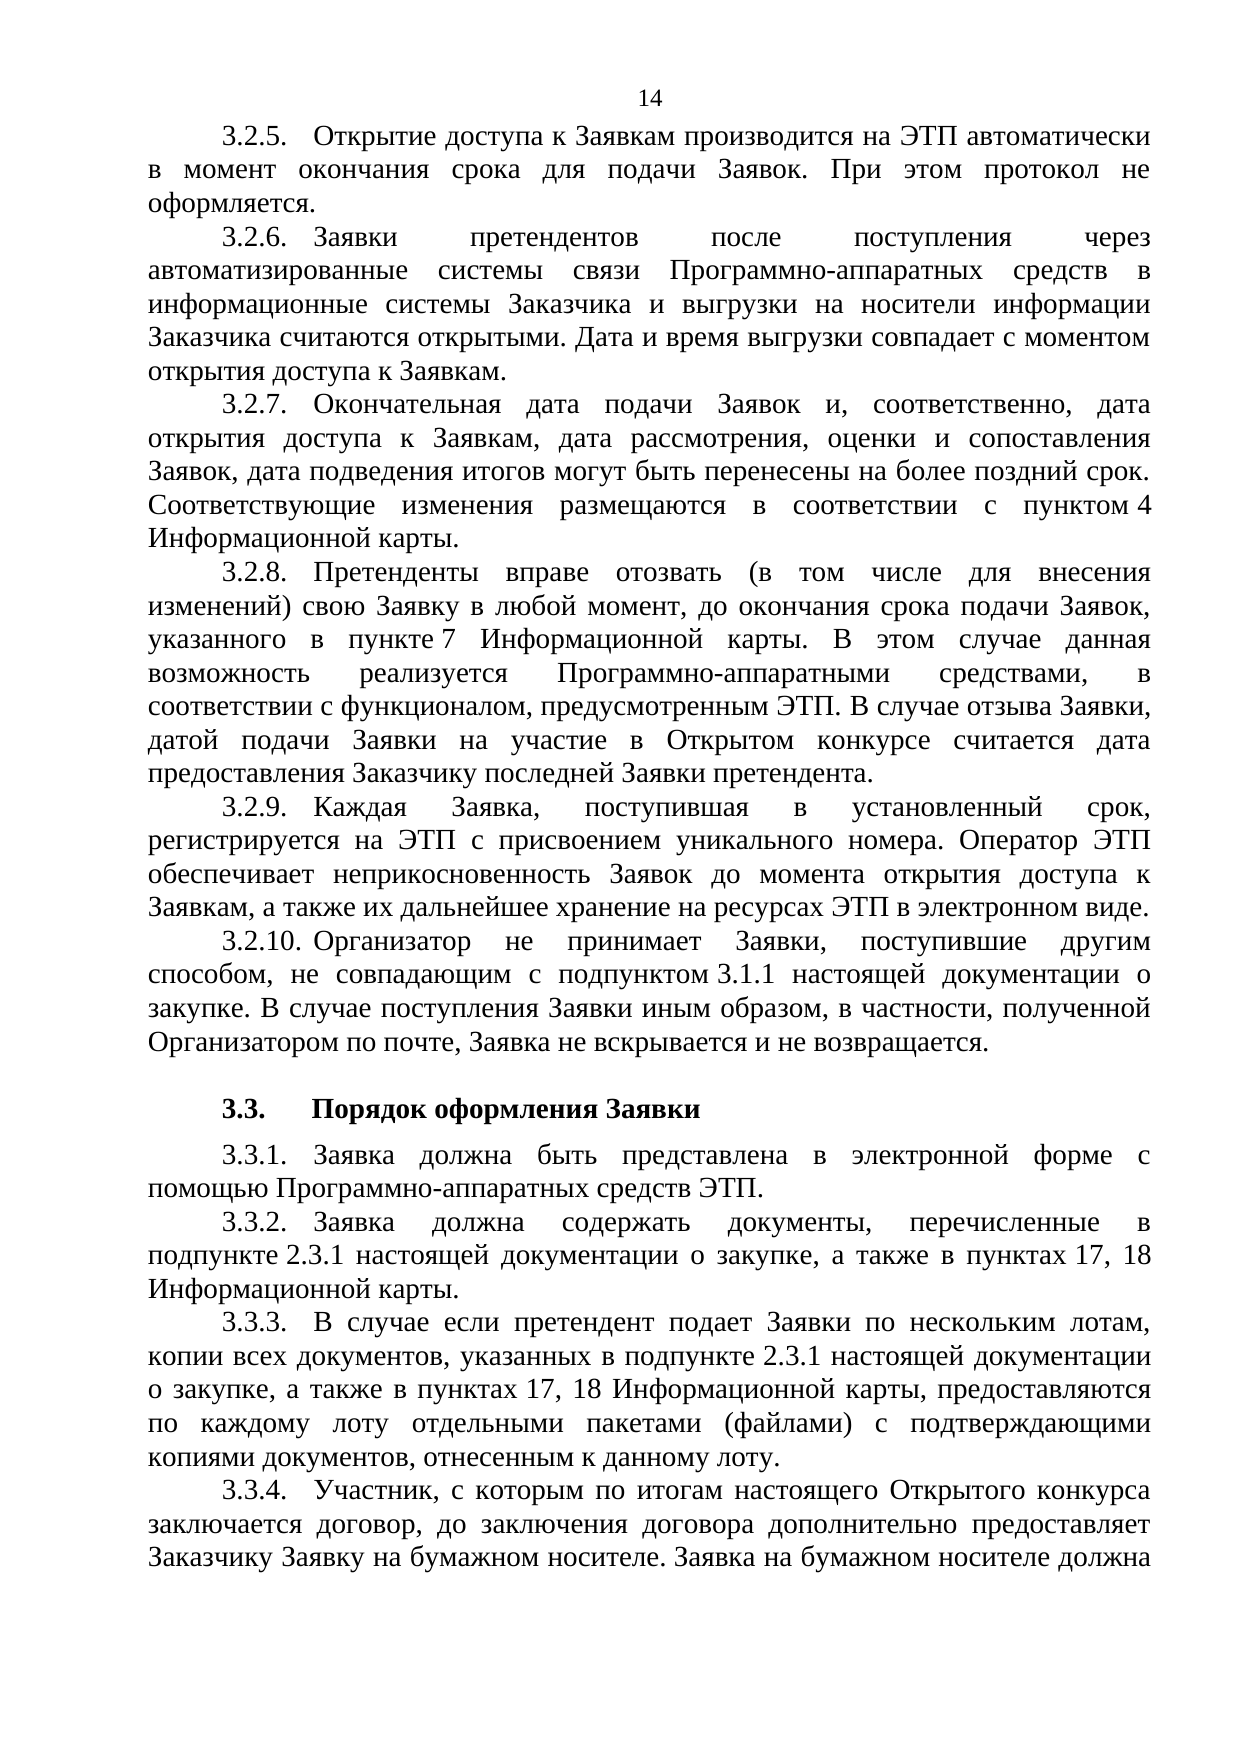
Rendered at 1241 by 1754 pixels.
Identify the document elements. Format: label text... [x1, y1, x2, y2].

list Окончательная дата подачи Заявок и, соответственно, дата открытия доступа к Заявкам, дата рассмотрения, оценки и сопоставления Заявок, дата подведения итогов могут быть перенесены на более поздний срок. Соответствующие изменения размещаются в соответствии с пунктом 4 Информационной карты. [148, 386, 1152, 554]
list Претенденты вправе отозвать (в том числе для внесения изменений) свою Заявку в любой момент, до окончания срока подачи Заявок, указанного в пункте 7 Информационной карты. В этом случае данная возможность реализуется Программно-аппаратными средствами, в соответствии с функционалом, предусмотренным ЭТП. В случае отзыва Заявки, датой подачи Заявки на участие в Открытом конкурсе считается дата предоставления Заказчику последней Заявки претендента. [148, 554, 1152, 789]
list Каждая Заявка, поступившая в установленный срок, регистрируется на ЭТП с присвоением уникального номера. Оператор ЭТП обеспечивает неприкосновенность Заявок до момента открытия доступа к Заявкам, а также их дальнейшее хранение на ресурсах ЭТП в электронном виде. [148, 789, 1152, 923]
list В случае если претендент подает Заявки по нескольким лотам, копии всех документов, указанных в подпункте 2.3.1 настоящей документации о закупке, а также в пунктах 17, 18 Информационной карты, предоставляются по каждому лоту отдельными пакетами (файлами) с подтверждающими копиями документов, отнесенным к данному лоту. [148, 1304, 1152, 1472]
list Заявки претендентов после поступления через автоматизированные системы связи Программно-аппаратных средств в информационные системы Заказчика и выгрузки на носители информации Заказчика считаются открытыми. Дата и время выгрузки совпадает с моментом открытия доступа к Заявкам. [148, 219, 1152, 386]
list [148, 1472, 1152, 1573]
list Открытие доступа к Заявкам производится на ЭТП автоматически в момент окончания срока для подачи Заявок. При этом протокол не оформляется. [148, 118, 1152, 219]
list Организатор не принимает Заявки, поступившие другим способом, не совпадающим с подпунктом 3.1.1 настоящей документации о закупке. В случае поступления Заявки иным образом, в частности, полученной Организатором по почте, Заявка не вскрывается и не возвращается. [148, 923, 1152, 1057]
list Заявка должна содержать документы, перечисленные в подпункте 2.3.1 настоящей документации о закупке, а также в пунктах 17, 18 Информационной карты. [148, 1204, 1152, 1304]
list Порядок оформления Заявки [148, 1091, 1152, 1124]
list Заявка должна быть представлена в электронной форме с помощью Программно-аппаратных средств ЭТП. [148, 1137, 1152, 1204]
